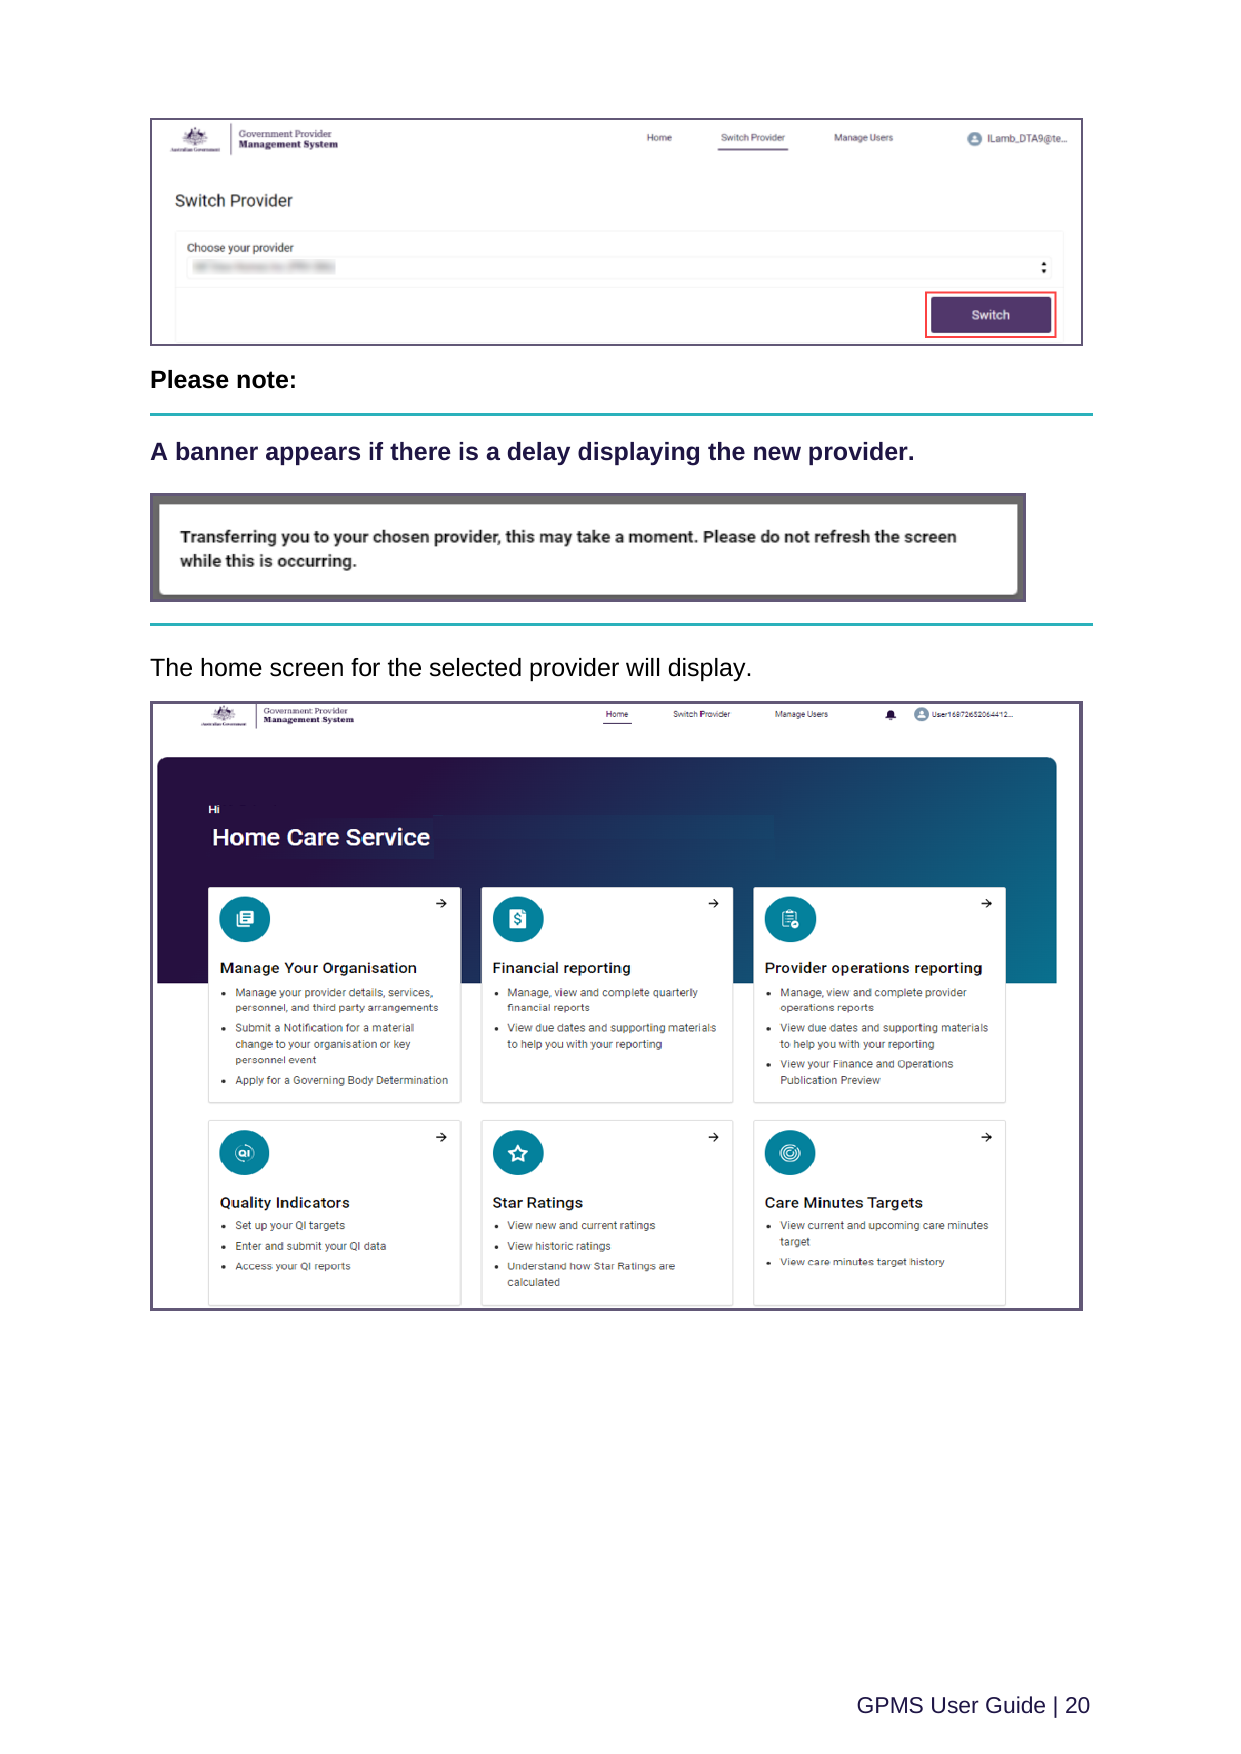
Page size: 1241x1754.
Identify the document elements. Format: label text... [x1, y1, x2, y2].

picture [153, 496, 1023, 599]
text The home screen for the selected provider will display. [150, 653, 1090, 682]
text A banner appears if there is a delay displaying the new provider. [150, 416, 1093, 465]
picture [153, 704, 1079, 1308]
text Please note: [150, 365, 1090, 394]
picture [152, 120, 1081, 344]
